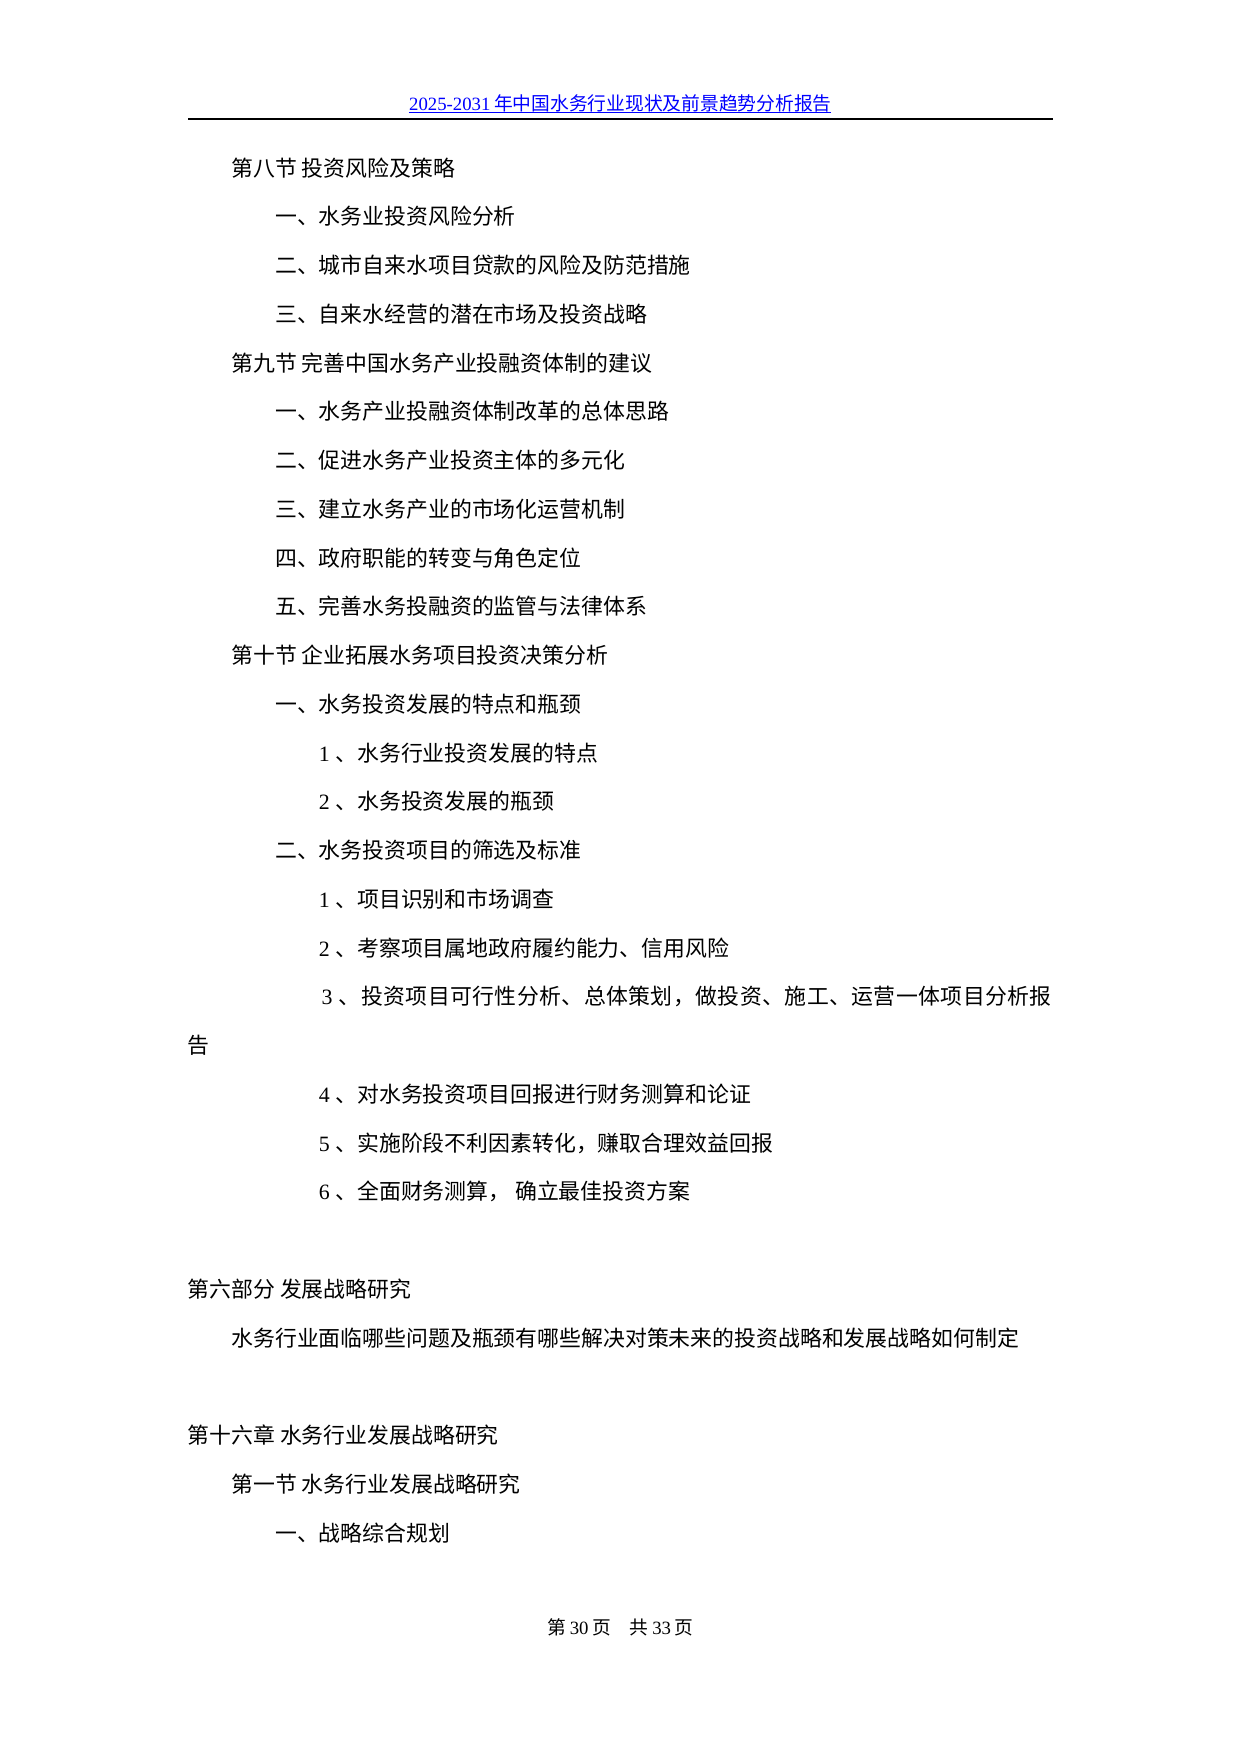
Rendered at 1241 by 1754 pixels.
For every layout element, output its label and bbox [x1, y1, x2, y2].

text [187, 150, 1053, 1548]
